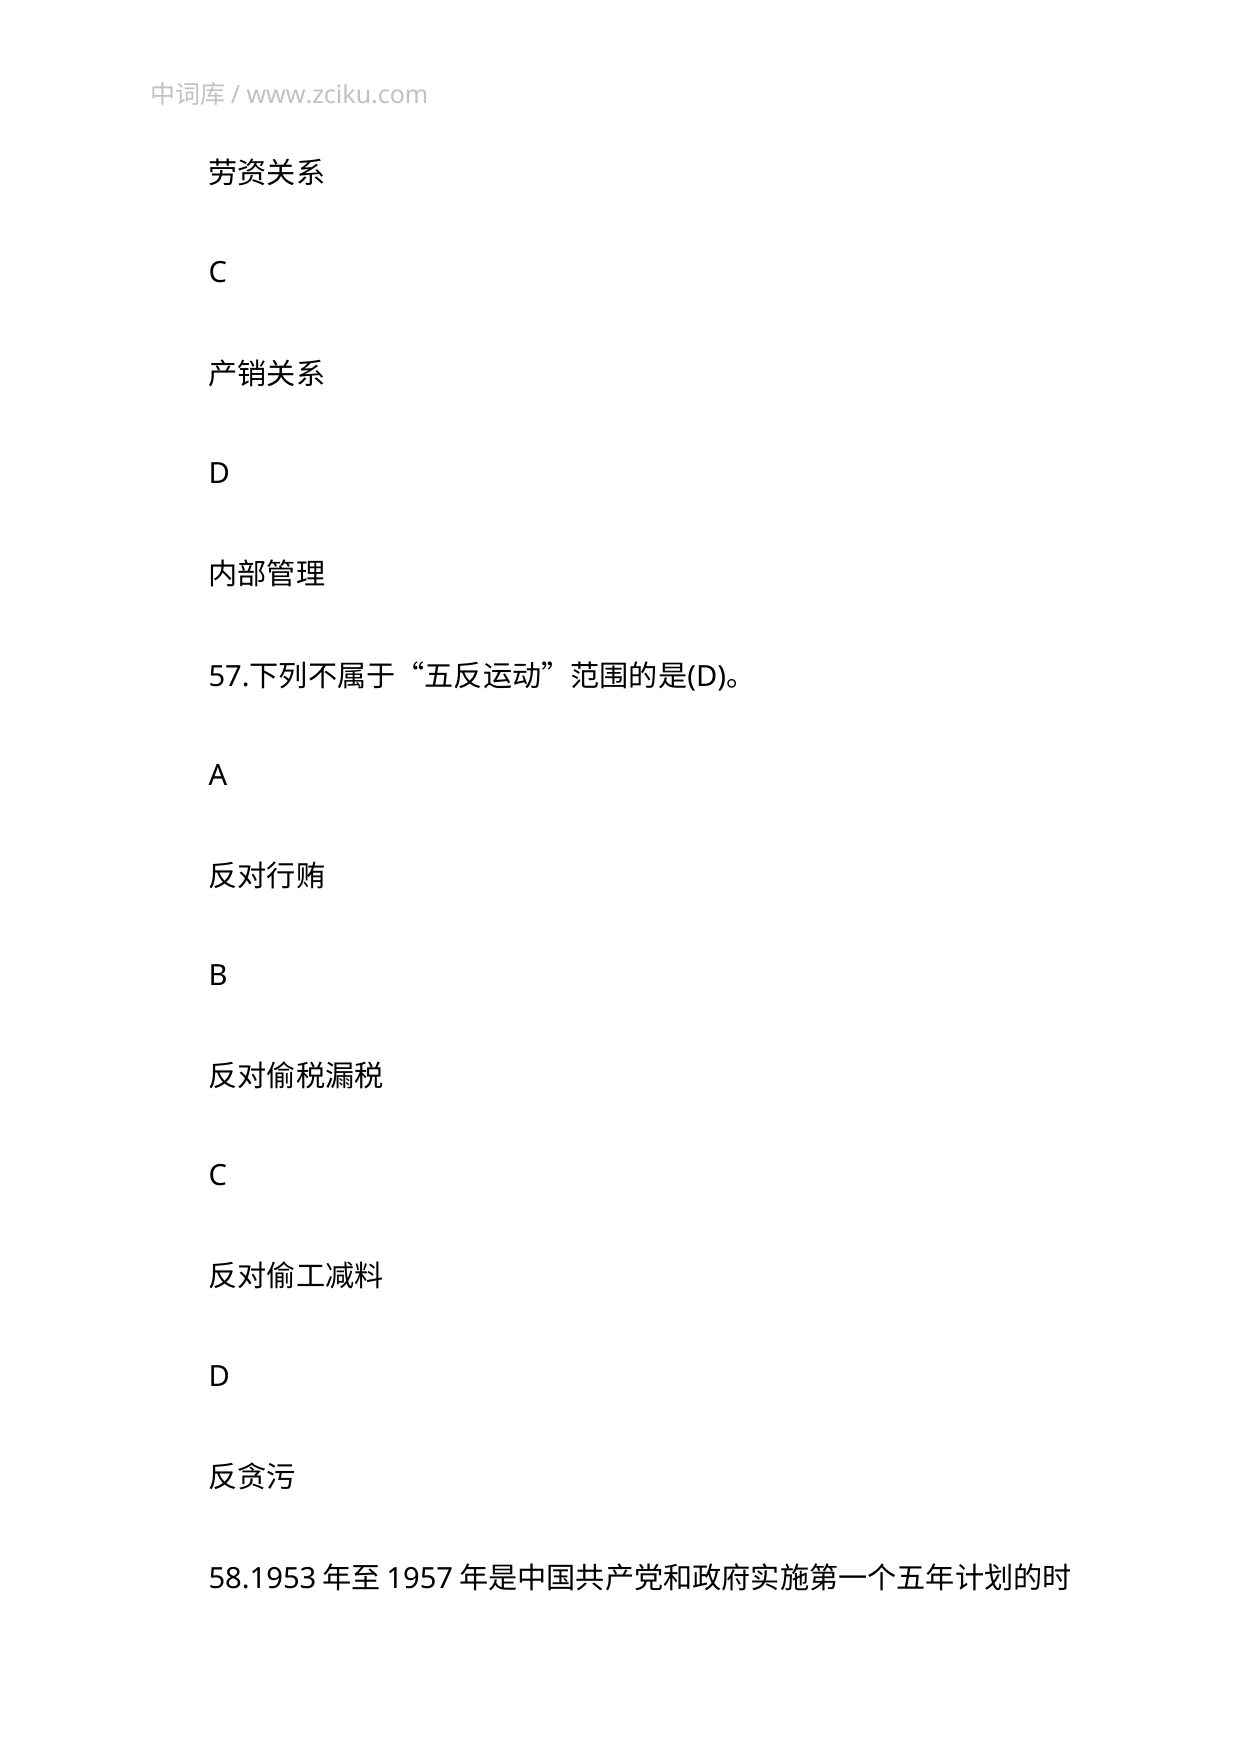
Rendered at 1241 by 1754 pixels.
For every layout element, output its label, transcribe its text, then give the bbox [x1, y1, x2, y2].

text D [150, 452, 1090, 492]
text C [150, 252, 1090, 291]
text 劳资关系 [150, 150, 1090, 192]
text B [150, 954, 1090, 994]
text 产销关系 [150, 350, 1090, 392]
text 反贪污 [150, 1453, 1090, 1496]
text 内部管理 [150, 550, 1090, 593]
text A [150, 754, 1090, 794]
text 反对偷工减料 [150, 1253, 1090, 1295]
text 57.下列不属于“五反运动”范围的是(D)。 [150, 652, 1090, 694]
text 反对行贿 [150, 853, 1090, 895]
text C [150, 1154, 1090, 1194]
text 反对偷税漏税 [150, 1053, 1090, 1095]
text D [150, 1355, 1090, 1394]
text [150, 1555, 1090, 1597]
